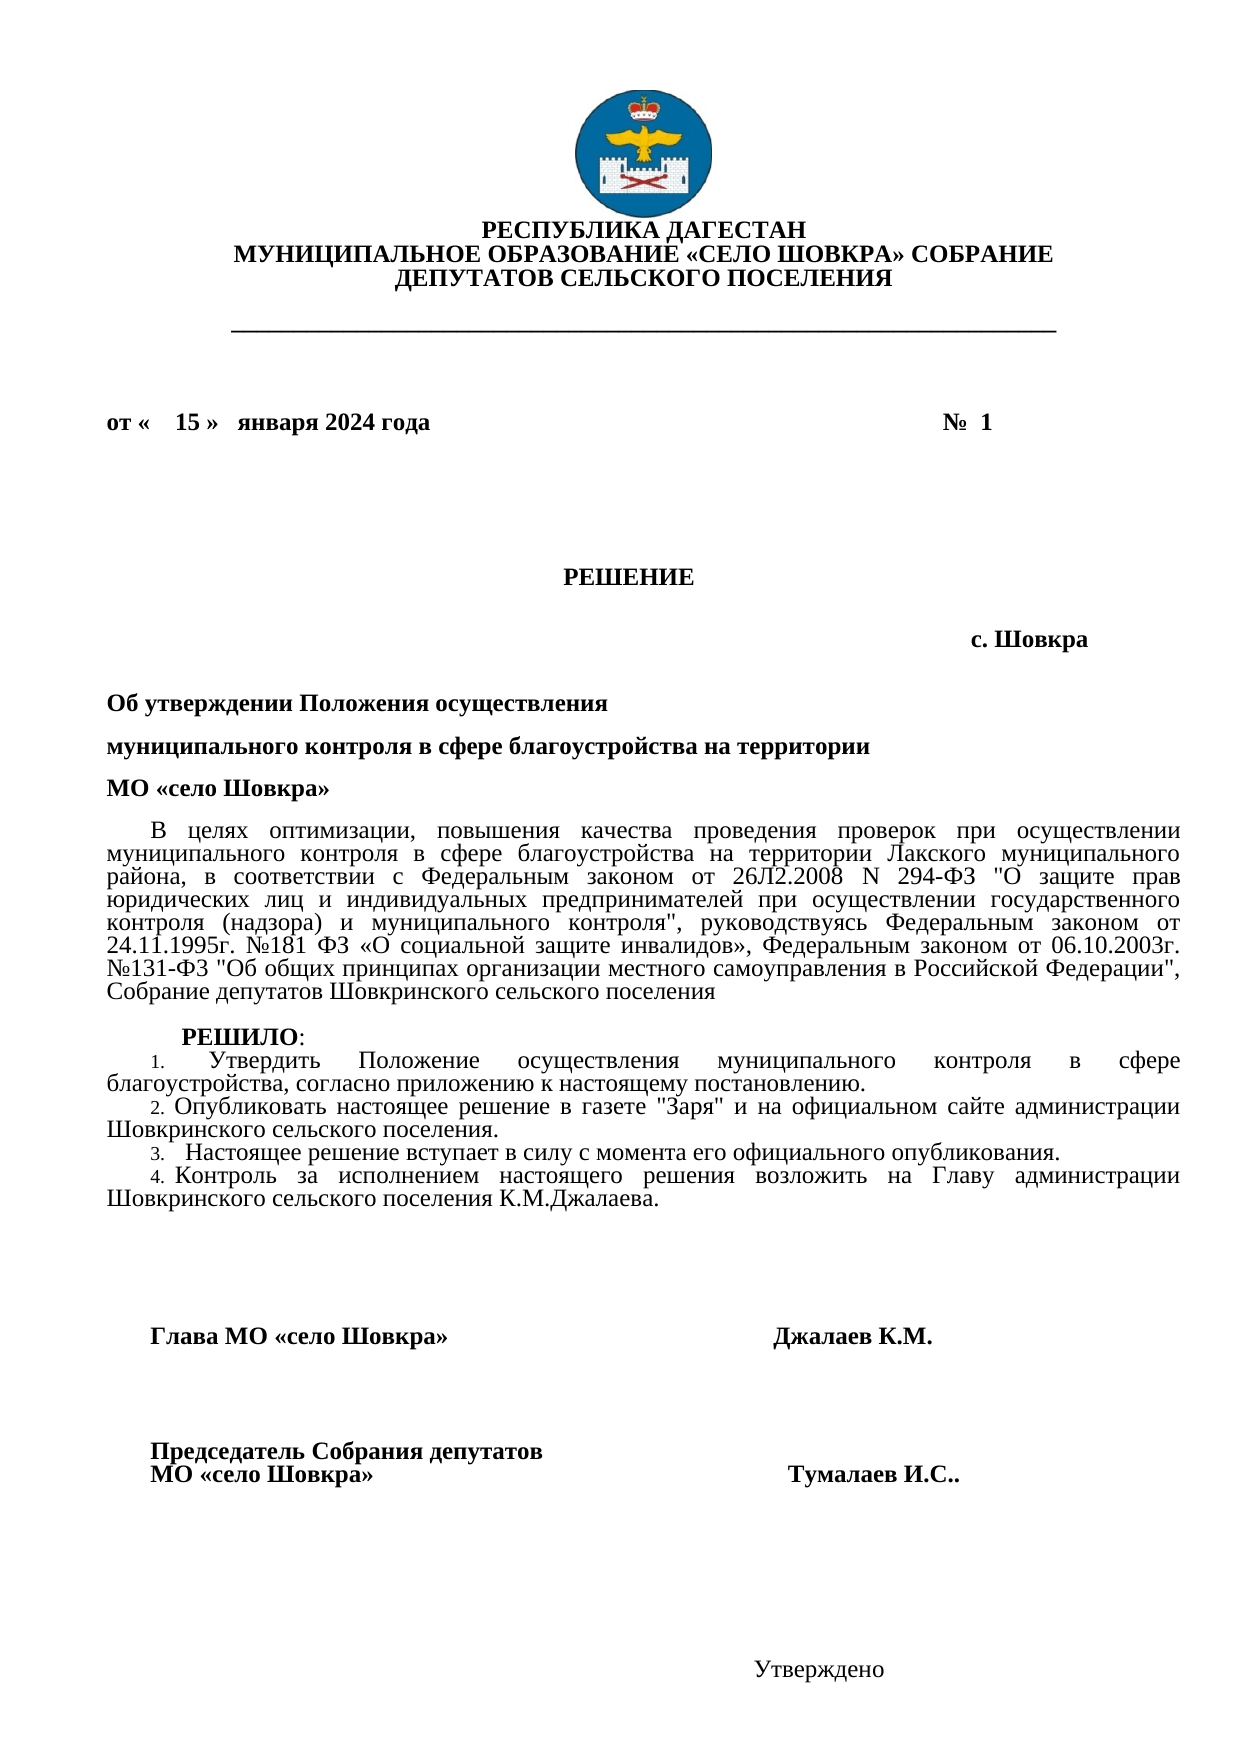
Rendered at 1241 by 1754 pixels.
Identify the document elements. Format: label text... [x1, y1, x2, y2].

text МО «село Шовкра» Тумалаев И.С.. [150, 1464, 1181, 1487]
list Настоящее решение вступает в силу с момента его официального опубликования. [106, 1142, 1181, 1165]
text Утверждено [106, 1654, 1181, 1683]
text МО «село Шовкра» [106, 778, 960, 801]
picture [575, 90, 712, 220]
text от « 15 » января 2024 года № 1 [106, 405, 1181, 437]
text МУНИЦИПАЛЬНОЕ ОБРАЗОВАНИЕ «СЕЛО ШОВКРА» СОБРАНИЕ ДЕПУТАТОВ СЕЛЬСКОГО ПОСЕЛЕНИЯ [106, 243, 1181, 291]
text РЕШИЛО: [106, 1027, 1181, 1050]
text В целях оптимизации, повышения качества проведения проверок при осуществлении муниципального контроля в сфере благоустройства на территории Лакского муниципального района, в соответствии с Федеральным законом от 26Л2.2008 N 294-ФЗ "О защите прав юридических лиц и индивидуальных предпринимателей при осуществлении государственного контроля (надзора) и муниципального контроля", руководствуясь Федеральным законом от 24.11.1995г. №181 ФЗ «О социальной защите инвалидов», Федеральным законом от 06.10.2003г. №131-Ф3 "Об общих принципах организации местного самоуправления в Российской Федерации", Собрание депутатов Шовкринского сельского поселения [106, 820, 1181, 1004]
text муниципального контроля в сфере благоустройства на территории [106, 736, 960, 759]
text Глава МО «село Шовкра» Джалаев К.М. [150, 1326, 1181, 1349]
text __________________________________________________________________ [106, 310, 1181, 334]
text с. Шовкра [77, 632, 1181, 651]
text Председатель Собрания депутатов [150, 1441, 1181, 1464]
list Контроль за исполнением настоящего решения возложить на Главу администрации Шовкринского сельского поселения К.М.Джалаева. [106, 1165, 1181, 1211]
list Опубликовать настоящее решение в газете "Заря" и на официальном сайте администрации Шовкринского сельского поселения. [106, 1096, 1181, 1142]
text РЕШЕНИЕ [77, 570, 1181, 590]
text Об утверждении Положения осуществления [106, 693, 960, 717]
text РЕСПУБЛИКА ДАГЕСТАН [106, 220, 1181, 243]
list Утвердить Положение осуществления муниципального контроля в сфере благоустройства, согласно приложению к настоящему постановлению. [106, 1050, 1181, 1096]
